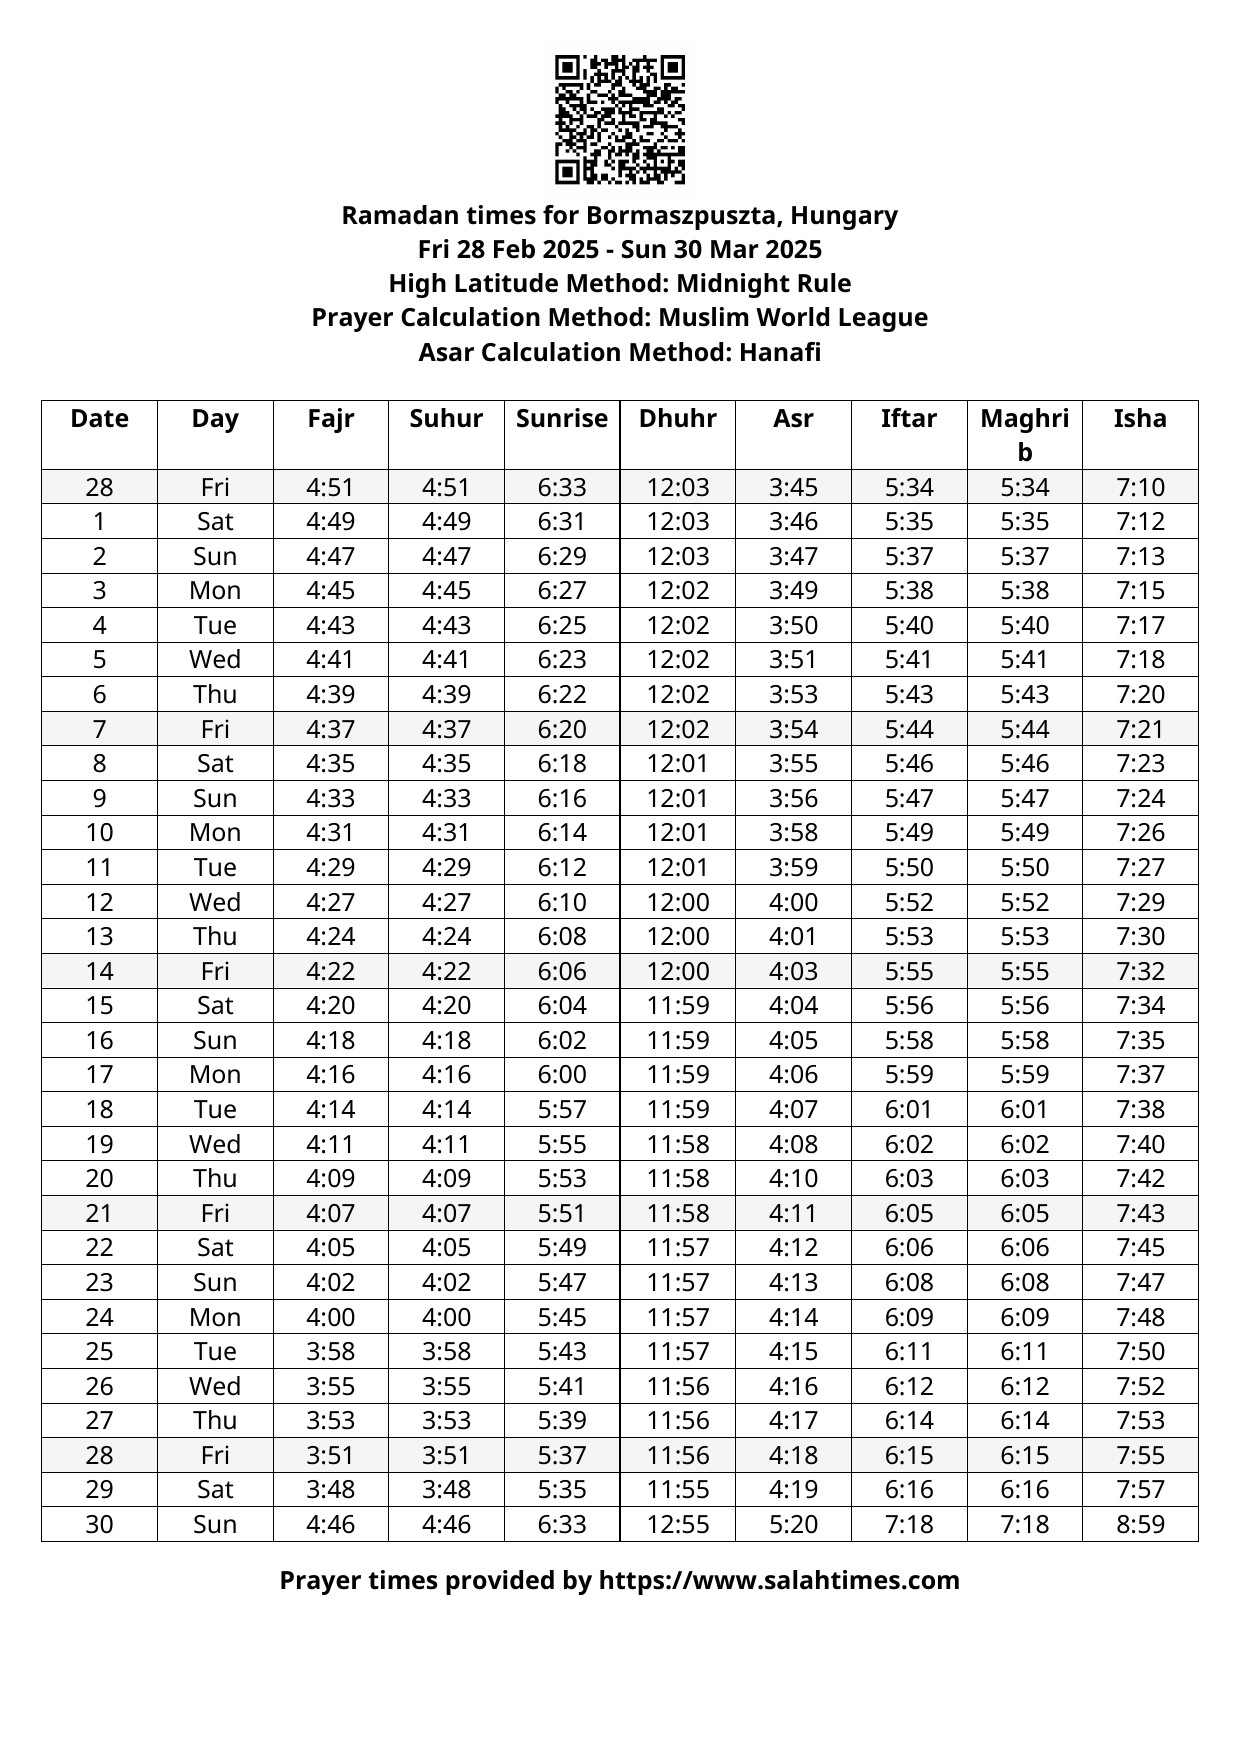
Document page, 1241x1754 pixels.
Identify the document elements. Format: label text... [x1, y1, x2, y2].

text Asar Calculation Method: Hanafi [42, 334, 1198, 368]
table_cell 7:13 [1083, 539, 1198, 572]
table_cell 4:06 [736, 1058, 851, 1091]
table_cell 8 [42, 746, 157, 780]
table_header Date [42, 401, 157, 469]
table_cell 4:07 [274, 1196, 388, 1229]
table_cell 12:01 [621, 746, 735, 780]
table_cell 3:51 [274, 1438, 388, 1472]
table_cell 7:47 [1083, 1265, 1198, 1299]
table_cell 28 [42, 1438, 157, 1472]
table_header Sunrise [505, 401, 619, 469]
table_cell 6:16 [968, 1473, 1082, 1506]
table_cell Fri [158, 1196, 273, 1229]
table_cell 5:47 [852, 781, 967, 814]
table_cell 12:00 [621, 919, 735, 953]
table_cell Sat [158, 504, 273, 538]
table_cell 4:39 [389, 677, 504, 711]
table_cell 7:45 [1083, 1231, 1198, 1264]
table_cell 5:59 [968, 1058, 1082, 1091]
table_cell 3:54 [736, 712, 851, 745]
table_cell 5:53 [852, 919, 967, 953]
table_cell Sun [158, 781, 273, 814]
table_cell 11:57 [621, 1334, 735, 1368]
table_cell 6:16 [505, 781, 619, 814]
table_cell 5:37 [852, 539, 967, 572]
table_cell 5 [42, 643, 157, 676]
table_cell 5:45 [505, 1300, 619, 1333]
table_cell 7:10 [1083, 470, 1198, 503]
table_cell 7:57 [1083, 1473, 1198, 1506]
table_cell 5:39 [505, 1404, 619, 1437]
table_cell 6:06 [852, 1231, 967, 1264]
table_cell 5:55 [968, 954, 1082, 987]
table_cell 5:49 [505, 1231, 619, 1264]
table_cell 5:35 [505, 1473, 619, 1506]
table_cell Mon [158, 1058, 273, 1091]
table_cell 6:04 [505, 989, 619, 1022]
table_cell 3:50 [736, 608, 851, 642]
table_cell 4:03 [736, 954, 851, 987]
table_cell 6:25 [505, 608, 619, 642]
table_cell 5:51 [505, 1196, 619, 1229]
table_cell 5:37 [968, 539, 1082, 572]
table_header Asr [736, 401, 851, 469]
text Prayer times provided by https://www.salahtimes.com [42, 1563, 1198, 1597]
table_cell 4:22 [389, 954, 504, 987]
table_cell 6:11 [968, 1334, 1082, 1368]
table_cell 5:58 [968, 1023, 1082, 1057]
table_cell Sat [158, 989, 273, 1022]
table_cell 6:11 [852, 1334, 967, 1368]
table_cell 4:18 [736, 1438, 851, 1472]
table_cell 4:24 [274, 919, 388, 953]
table_cell 20 [42, 1161, 157, 1195]
table_cell 3:58 [736, 816, 851, 849]
table_cell 4:18 [274, 1023, 388, 1057]
table_cell 4:09 [274, 1161, 388, 1195]
table_cell 6:12 [968, 1369, 1082, 1402]
table_cell 7:21 [1083, 712, 1198, 745]
table_cell 5:58 [852, 1023, 967, 1057]
table_cell 12:01 [621, 781, 735, 814]
table_cell 4:37 [389, 712, 504, 745]
table_cell 6:33 [505, 1507, 619, 1541]
table_cell Fri [158, 712, 273, 745]
table_cell 5:35 [852, 504, 967, 538]
table_cell 5:34 [968, 470, 1082, 503]
table_cell 30 [42, 1507, 157, 1541]
table_cell 14 [42, 954, 157, 987]
table_cell Thu [158, 919, 273, 953]
table_cell 12 [42, 885, 157, 918]
table_cell Mon [158, 1300, 273, 1333]
table_cell 4:11 [736, 1196, 851, 1229]
table_cell Tue [158, 1092, 273, 1126]
table_cell 4:01 [736, 919, 851, 953]
table_cell 4:37 [274, 712, 388, 745]
table_cell Fri [158, 954, 273, 987]
table_cell 11:55 [621, 1473, 735, 1506]
table_cell 5:41 [968, 643, 1082, 676]
table_cell 5:47 [505, 1265, 619, 1299]
table_cell 4:08 [736, 1127, 851, 1160]
table_header Maghrib [968, 401, 1082, 469]
table_cell 4:39 [274, 677, 388, 711]
table_cell 6:15 [968, 1438, 1082, 1472]
table_cell 12:00 [621, 885, 735, 918]
table_cell 7:18 [1083, 643, 1198, 676]
table_cell 5:43 [505, 1334, 619, 1368]
table_cell 3 [42, 574, 157, 607]
table_cell Sun [158, 539, 273, 572]
table_cell 6:02 [852, 1127, 967, 1160]
table_cell 5:56 [968, 989, 1082, 1022]
table_cell 7:42 [1083, 1161, 1198, 1195]
table_cell 7:38 [1083, 1092, 1198, 1126]
table_cell 4:12 [736, 1231, 851, 1264]
table_cell 12:03 [621, 470, 735, 503]
table_cell 6:08 [968, 1265, 1082, 1299]
table_cell 7:24 [1083, 781, 1198, 814]
table_cell 4:47 [389, 539, 504, 572]
table_cell 11:58 [621, 1196, 735, 1229]
table_cell Fri [158, 1438, 273, 1472]
table_cell 7:52 [1083, 1369, 1198, 1402]
table_cell 11:56 [621, 1404, 735, 1437]
table_cell 12:02 [621, 677, 735, 711]
table_cell 3:51 [389, 1438, 504, 1472]
table_cell 4:29 [274, 850, 388, 884]
table_cell 11:57 [621, 1300, 735, 1333]
table_cell 7:50 [1083, 1334, 1198, 1368]
table_cell Sun [158, 1023, 273, 1057]
table_cell 6:01 [852, 1092, 967, 1126]
table_cell 4:45 [389, 574, 504, 607]
table_cell 7:20 [1083, 677, 1198, 711]
table_cell 5:50 [968, 850, 1082, 884]
table_cell Thu [158, 1161, 273, 1195]
table_cell 6:12 [505, 850, 619, 884]
table_cell 25 [42, 1334, 157, 1368]
table_cell 1 [42, 504, 157, 538]
table_cell 6:00 [505, 1058, 619, 1091]
table_cell 3:46 [736, 504, 851, 538]
table_cell 4:05 [389, 1231, 504, 1264]
table_cell 3:51 [736, 643, 851, 676]
table_cell 4:31 [274, 816, 388, 849]
table_cell 6:15 [852, 1438, 967, 1472]
table_cell 5:20 [736, 1507, 851, 1541]
table_cell 4:00 [736, 885, 851, 918]
table_cell 4:09 [389, 1161, 504, 1195]
table_cell 12:03 [621, 539, 735, 572]
table_cell 4:20 [274, 989, 388, 1022]
table_cell 7:26 [1083, 816, 1198, 849]
table_cell 4:16 [736, 1369, 851, 1402]
table_cell 4:14 [736, 1300, 851, 1333]
table_cell Tue [158, 850, 273, 884]
table_cell 4:51 [274, 470, 388, 503]
table_cell 7:48 [1083, 1300, 1198, 1333]
table_cell Mon [158, 574, 273, 607]
table_cell Wed [158, 1127, 273, 1160]
table_cell 6:33 [505, 470, 619, 503]
table_cell 7:27 [1083, 850, 1198, 884]
table_cell 23 [42, 1265, 157, 1299]
table_cell 5:47 [968, 781, 1082, 814]
table_cell 24 [42, 1300, 157, 1333]
table_cell 4:19 [736, 1473, 851, 1506]
table_cell 3:53 [274, 1404, 388, 1437]
table_cell 5:41 [505, 1369, 619, 1402]
table_cell 28 [42, 470, 157, 503]
table_header Fajr [274, 401, 388, 469]
table_cell 6:14 [852, 1404, 967, 1437]
table_cell 4:27 [389, 885, 504, 918]
table_cell 13 [42, 919, 157, 953]
table_cell 11:56 [621, 1369, 735, 1402]
table_cell 3:58 [389, 1334, 504, 1368]
table_cell 4:16 [274, 1058, 388, 1091]
table_cell Sun [158, 1265, 273, 1299]
table_cell Fri [158, 470, 273, 503]
table_cell 4:46 [389, 1507, 504, 1541]
table_cell 29 [42, 1473, 157, 1506]
table_cell Wed [158, 885, 273, 918]
table_cell Wed [158, 643, 273, 676]
text Prayer Calculation Method: Muslim World League [42, 300, 1198, 334]
table_cell 11:58 [621, 1161, 735, 1195]
table_cell 6:06 [968, 1231, 1082, 1264]
table_cell 7:15 [1083, 574, 1198, 607]
table_cell 3:59 [736, 850, 851, 884]
table_cell 4:16 [389, 1058, 504, 1091]
table_cell 7:23 [1083, 746, 1198, 780]
table_cell 4:00 [274, 1300, 388, 1333]
table_cell 6:02 [968, 1127, 1082, 1160]
table_cell 5:46 [852, 746, 967, 780]
table_cell 6:27 [505, 574, 619, 607]
table_cell 4:35 [274, 746, 388, 780]
table_cell 3:56 [736, 781, 851, 814]
table_cell 12:01 [621, 816, 735, 849]
table_cell 5:38 [968, 574, 1082, 607]
table_cell 11:59 [621, 1092, 735, 1126]
table_cell 4:18 [389, 1023, 504, 1057]
table_cell 4:22 [274, 954, 388, 987]
table_cell 6:20 [505, 712, 619, 745]
table_cell 6:31 [505, 504, 619, 538]
table_cell 6:09 [968, 1300, 1082, 1333]
table_cell 5:55 [852, 954, 967, 987]
table_cell 4:43 [389, 608, 504, 642]
table_cell 6:05 [968, 1196, 1082, 1229]
table_cell 5:53 [968, 919, 1082, 953]
table_cell 3:53 [736, 677, 851, 711]
table_cell 7:35 [1083, 1023, 1198, 1057]
table_cell 7:17 [1083, 608, 1198, 642]
table_cell 8:59 [1083, 1507, 1198, 1541]
table_cell 6:10 [505, 885, 619, 918]
table_cell 15 [42, 989, 157, 1022]
table_cell 3:55 [389, 1369, 504, 1402]
table_cell 7:43 [1083, 1196, 1198, 1229]
table_header Iftar [852, 401, 967, 469]
table_cell 11:59 [621, 989, 735, 1022]
table_cell 21 [42, 1196, 157, 1229]
table_cell 6:18 [505, 746, 619, 780]
table_cell Mon [158, 816, 273, 849]
table_cell Thu [158, 1404, 273, 1437]
table_cell 4:35 [389, 746, 504, 780]
table_cell 5:34 [852, 470, 967, 503]
table_header Isha [1083, 401, 1198, 469]
table_cell 6:16 [852, 1473, 967, 1506]
table_cell 4:49 [389, 504, 504, 538]
table_cell 4:11 [389, 1127, 504, 1160]
table_cell 6:03 [968, 1161, 1082, 1195]
table_cell 4:11 [274, 1127, 388, 1160]
table_cell 7:12 [1083, 504, 1198, 538]
table_cell 5:43 [968, 677, 1082, 711]
table_cell 4:29 [389, 850, 504, 884]
table_cell 10 [42, 816, 157, 849]
table_cell 3:53 [389, 1404, 504, 1437]
table_cell 7:34 [1083, 989, 1198, 1022]
table_cell 12:02 [621, 712, 735, 745]
table_cell 5:35 [968, 504, 1082, 538]
table_cell 12:01 [621, 850, 735, 884]
table_cell 7:37 [1083, 1058, 1198, 1091]
table_cell 7:18 [852, 1507, 967, 1541]
table_cell 4:15 [736, 1334, 851, 1368]
table_cell 12:55 [621, 1507, 735, 1541]
table_cell 4:10 [736, 1161, 851, 1195]
table_cell 6:08 [505, 919, 619, 953]
table_cell 7:29 [1083, 885, 1198, 918]
table_cell 6:23 [505, 643, 619, 676]
table_cell 4:45 [274, 574, 388, 607]
picture [542, 41, 699, 198]
table_cell 5:49 [852, 816, 967, 849]
table_cell 3:58 [274, 1334, 388, 1368]
table_cell Sat [158, 1231, 273, 1264]
table_cell 11:58 [621, 1127, 735, 1160]
table_cell 5:44 [852, 712, 967, 745]
table_cell 6:05 [852, 1196, 967, 1229]
table_cell 5:49 [968, 816, 1082, 849]
table_cell Thu [158, 677, 273, 711]
table_cell 4:43 [274, 608, 388, 642]
table_cell 6:02 [505, 1023, 619, 1057]
table_cell 12:02 [621, 574, 735, 607]
table_cell 4:20 [389, 989, 504, 1022]
table_cell 6:09 [852, 1300, 967, 1333]
table_cell 7 [42, 712, 157, 745]
table_cell 6:01 [968, 1092, 1082, 1126]
table_cell 2 [42, 539, 157, 572]
table_cell 4:00 [389, 1300, 504, 1333]
table_cell 6:29 [505, 539, 619, 572]
text Fri 28 Feb 2025 - Sun 30 Mar 2025 [42, 232, 1198, 266]
table_cell 11:57 [621, 1231, 735, 1264]
table_cell 3:48 [389, 1473, 504, 1506]
table_cell 12:03 [621, 504, 735, 538]
table_cell 4:46 [274, 1507, 388, 1541]
table_cell 6:12 [852, 1369, 967, 1402]
table_cell 5:40 [852, 608, 967, 642]
table_cell 4:02 [274, 1265, 388, 1299]
text High Latitude Method: Midnight Rule [42, 266, 1198, 300]
table_cell 11:59 [621, 1058, 735, 1091]
table_cell 11:59 [621, 1023, 735, 1057]
table_header Suhur [389, 401, 504, 469]
table_cell 7:53 [1083, 1404, 1198, 1437]
table_cell 6:03 [852, 1161, 967, 1195]
table_cell 5:52 [968, 885, 1082, 918]
table_cell 4:24 [389, 919, 504, 953]
table_cell 4:05 [274, 1231, 388, 1264]
table_cell 6:22 [505, 677, 619, 711]
table_cell 4:14 [389, 1092, 504, 1126]
table_cell 4:14 [274, 1092, 388, 1126]
table_cell 4:31 [389, 816, 504, 849]
table_cell 5:41 [852, 643, 967, 676]
table_cell 5:55 [505, 1127, 619, 1160]
table_cell 22 [42, 1231, 157, 1264]
table_cell 5:37 [505, 1438, 619, 1472]
table_cell 3:55 [274, 1369, 388, 1402]
table_cell 3:49 [736, 574, 851, 607]
table_cell 27 [42, 1404, 157, 1437]
table_cell 5:43 [852, 677, 967, 711]
table_cell 5:46 [968, 746, 1082, 780]
table_cell 5:52 [852, 885, 967, 918]
table_cell 6 [42, 677, 157, 711]
table_cell 17 [42, 1058, 157, 1091]
text Ramadan times for Bormaszpuszta, Hungary [42, 198, 1198, 232]
table_cell Sat [158, 746, 273, 780]
table_cell 26 [42, 1369, 157, 1402]
table_cell 6:14 [968, 1404, 1082, 1437]
table_cell 3:47 [736, 539, 851, 572]
table_cell Sun [158, 1507, 273, 1541]
table_cell 4:49 [274, 504, 388, 538]
table_cell 16 [42, 1023, 157, 1057]
table_cell 4:27 [274, 885, 388, 918]
table_cell 7:55 [1083, 1438, 1198, 1472]
table_cell 11:56 [621, 1438, 735, 1472]
table_cell 4:07 [389, 1196, 504, 1229]
table_cell 4:02 [389, 1265, 504, 1299]
table_cell Tue [158, 608, 273, 642]
table_cell 5:50 [852, 850, 967, 884]
table_cell 3:45 [736, 470, 851, 503]
table_cell 4:07 [736, 1092, 851, 1126]
table_cell 5:40 [968, 608, 1082, 642]
table_cell Sat [158, 1473, 273, 1506]
table_cell 12:02 [621, 608, 735, 642]
table_cell 5:44 [968, 712, 1082, 745]
table_cell 4:41 [389, 643, 504, 676]
table_cell 5:38 [852, 574, 967, 607]
table_cell 4:33 [389, 781, 504, 814]
table_cell 7:30 [1083, 919, 1198, 953]
table_cell 3:48 [274, 1473, 388, 1506]
table_cell 4:51 [389, 470, 504, 503]
table_cell 7:40 [1083, 1127, 1198, 1160]
table_cell 18 [42, 1092, 157, 1126]
table_cell 19 [42, 1127, 157, 1160]
table_cell Wed [158, 1369, 273, 1402]
table_cell 4:33 [274, 781, 388, 814]
table_cell 11:57 [621, 1265, 735, 1299]
table_header Dhuhr [621, 401, 735, 469]
table_cell 4 [42, 608, 157, 642]
table_cell 4:05 [736, 1023, 851, 1057]
table_cell 5:57 [505, 1092, 619, 1126]
table_cell 5:56 [852, 989, 967, 1022]
table_cell 7:32 [1083, 954, 1198, 987]
table_cell 5:53 [505, 1161, 619, 1195]
table_cell 6:14 [505, 816, 619, 849]
table_cell 12:00 [621, 954, 735, 987]
table_cell 4:13 [736, 1265, 851, 1299]
table_cell 5:59 [852, 1058, 967, 1091]
table_header Day [158, 401, 273, 469]
table_cell 4:17 [736, 1404, 851, 1437]
table_cell 3:55 [736, 746, 851, 780]
table_cell 6:08 [852, 1265, 967, 1299]
table_cell 4:41 [274, 643, 388, 676]
table_cell 6:06 [505, 954, 619, 987]
table_cell 4:04 [736, 989, 851, 1022]
table_cell 9 [42, 781, 157, 814]
table_cell 7:18 [968, 1507, 1082, 1541]
table_cell 4:47 [274, 539, 388, 572]
table_cell Tue [158, 1334, 273, 1368]
table_cell 11 [42, 850, 157, 884]
table_cell 12:02 [621, 643, 735, 676]
